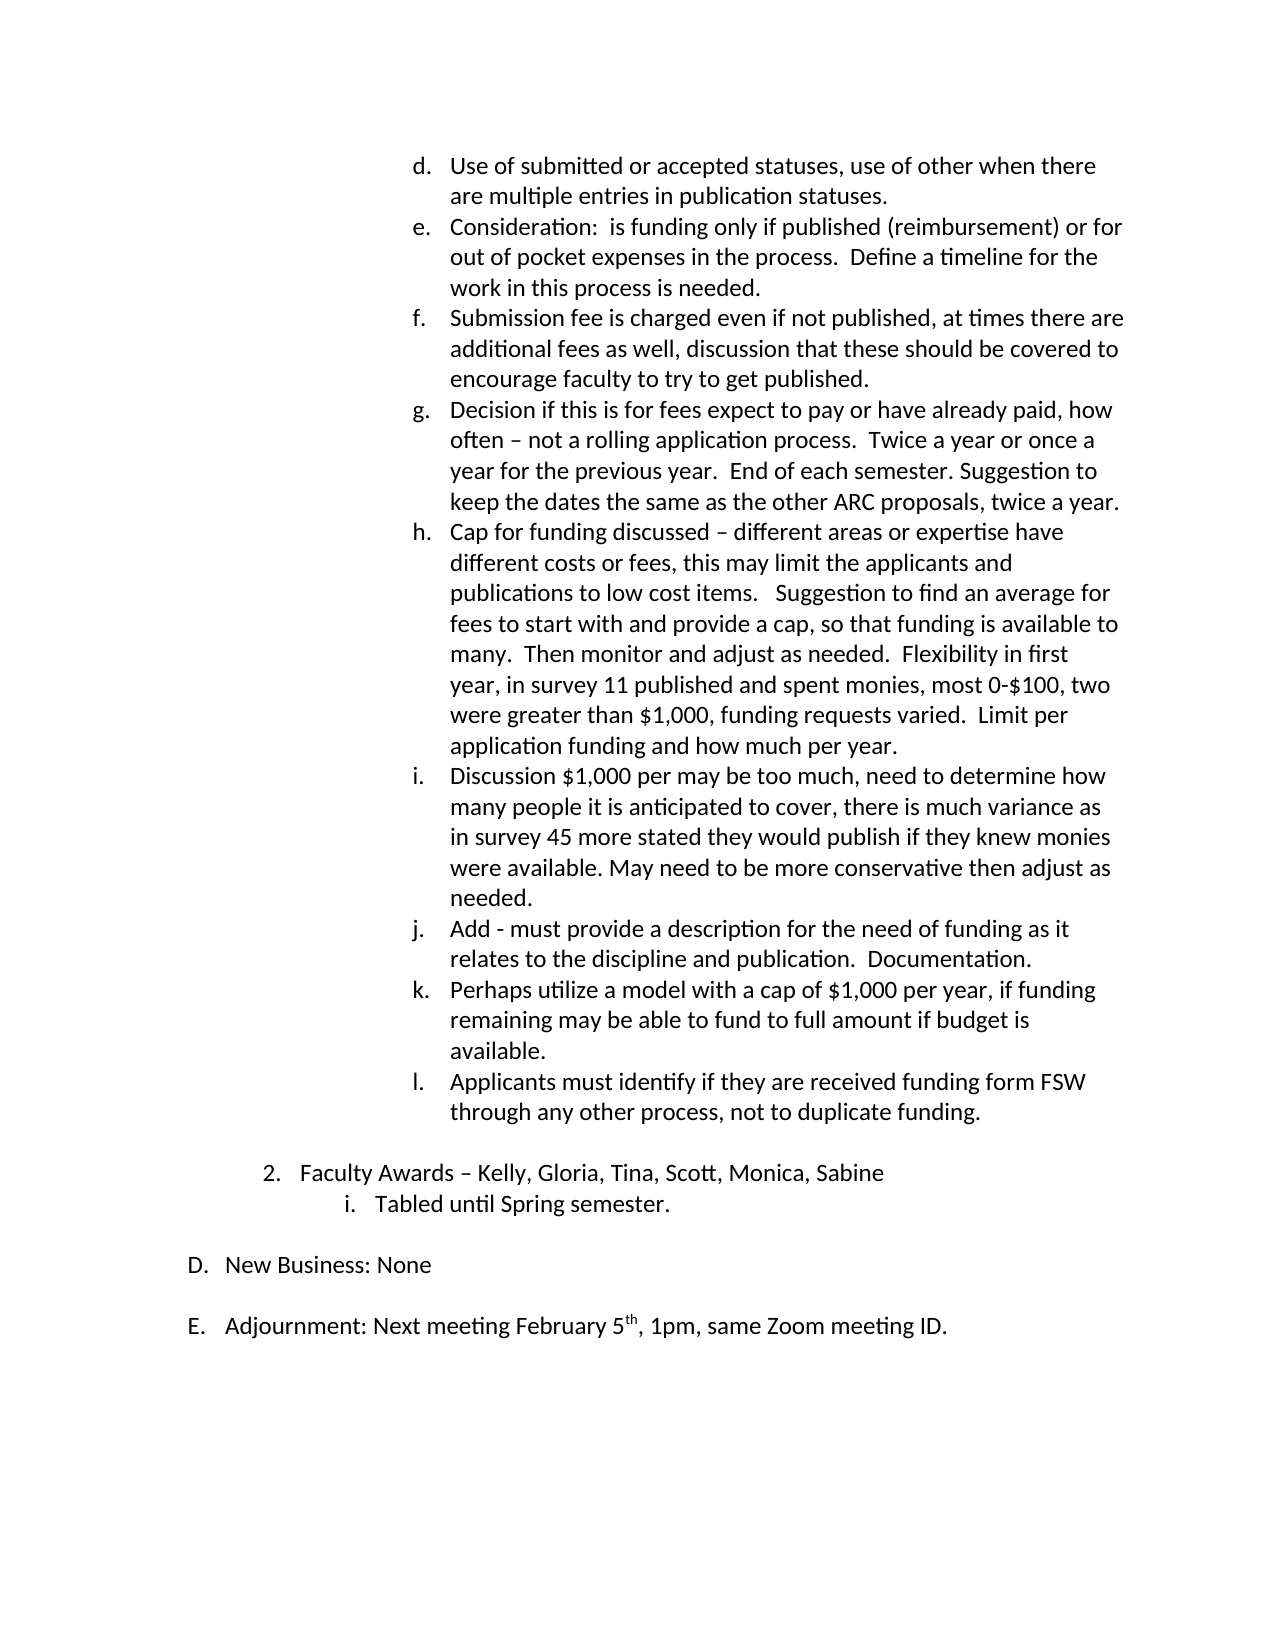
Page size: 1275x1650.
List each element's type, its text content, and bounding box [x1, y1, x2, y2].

list Use of submitted or accepted statuses, use of other when there are multiple entries in publication statuses. [412, 150, 1125, 211]
list Consideration: is funding only if published (reimbursement) or for out of pocket expenses in the process. Define a timeline for the work in this process is needed. [412, 211, 1125, 303]
list Discussion $1,000 per may be too much, need to determine how many people it is anticipated to cover, there is much variance as in survey 45 more stated they would publish if they knew monies were available. May need to be more conservative then adjust as needed. [412, 760, 1125, 913]
list Perhaps utilize a model with a cap of $1,000 per year, if funding remaining may be able to fund to full amount if budget is available. [412, 974, 1125, 1066]
list New Business: None [187, 1249, 1125, 1279]
list Tabled until Spring semester. [356, 1188, 1125, 1218]
list Cap for funding discussed – different areas or expertise have different costs or fees, this may limit the applicants and publications to low cost items. Suggestion to find an average for fees to start with and provide a cap, so that funding is available to many. Then monitor and adjust as needed. Flexibility in first year, in survey 11 published and spent monies, most 0-$100, two were greater than $1,000, funding requests varied. Limit per application funding and how much per year. [412, 516, 1125, 760]
list Adjournment: Next meeting February 5th, 1pm, same Zoom meeting ID. [187, 1310, 1125, 1340]
list Applicants must identify if they are received funding form FSW through any other process, not to duplicate funding. [412, 1066, 1125, 1127]
list Decision if this is for fees expect to pay or have already paid, how often – not a rolling application process. Twice a year or once a year for the previous year. End of each semester. Suggestion to keep the dates the same as the other ARC proposals, twice a year. [412, 394, 1125, 516]
list Add - must provide a description for the need of funding as it relates to the discipline and publication. Documentation. [412, 913, 1125, 974]
list Submission fee is charged even if not published, at times there are additional fees as well, discussion that these should be covered to encourage faculty to try to get published. [412, 303, 1125, 394]
list Faculty Awards – Kelly, Gloria, Tina, Scott, Monica, Sabine [262, 1157, 1125, 1188]
